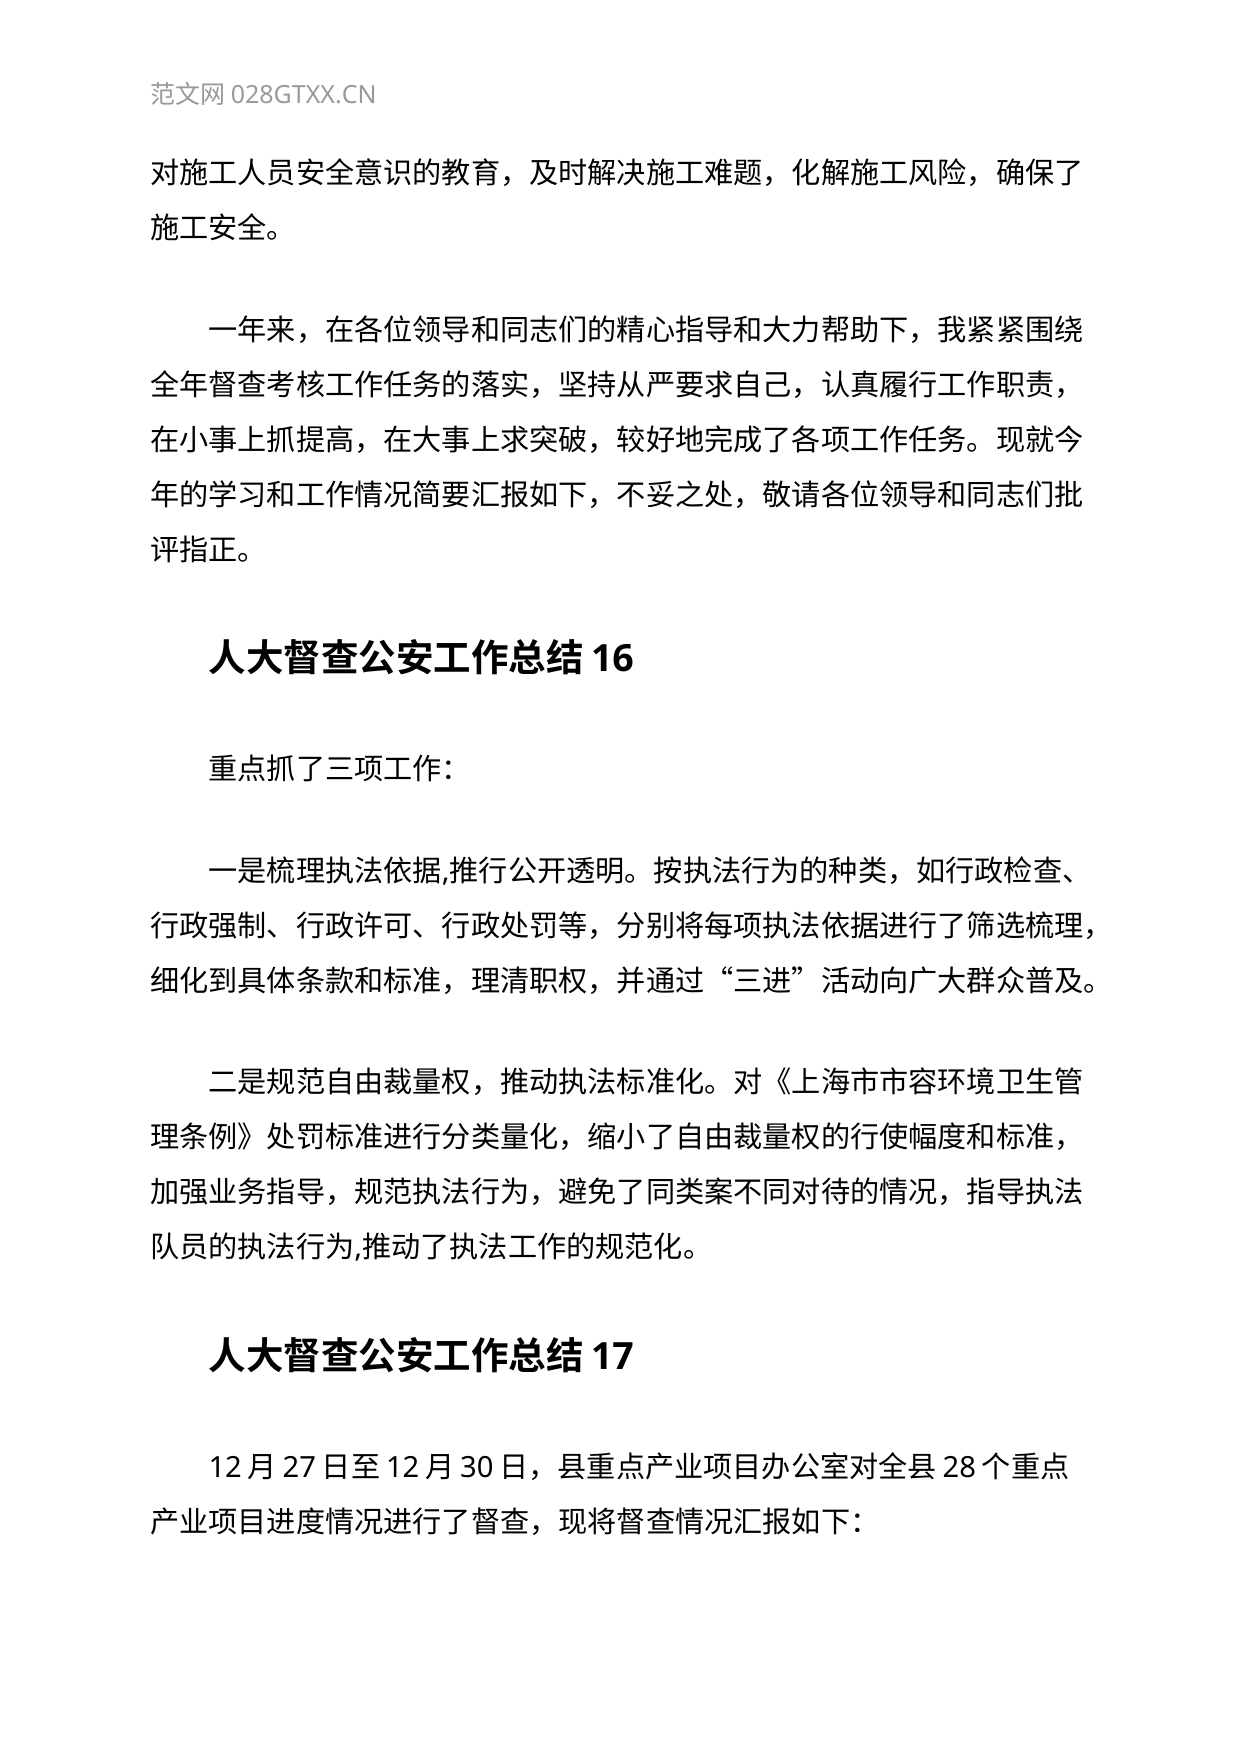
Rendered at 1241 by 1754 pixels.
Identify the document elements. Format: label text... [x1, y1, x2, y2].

text 一年来，在各位领导和同志们的精心指导和大力帮助下，我紧紧围绕全年督查考核工作任务的落实，坚持从严要求自己，认真履行工作职责，在小事上抓提高，在大事上求突破，较好地完成了各项工作任务。现就今年的学习和工作情况简要汇报如下，不妥之处，敬请各位领导和同志们批评指正。 [150, 307, 1090, 568]
text 人大督查公安工作总结16 [150, 628, 1090, 682]
text 二是规范自由裁量权，推动执法标准化。对《上海市市容环境卫生管理条例》处罚标准进行分类量化，缩小了自由裁量权的行使幅度和标准，加强业务指导，规范执法行为，避免了同类案不同对待的情况，指导执法队员的执法行为,推动了执法工作的规范化。 [150, 1059, 1090, 1266]
text 人大督查公安工作总结17 [150, 1326, 1090, 1380]
text 一是梳理执法依据,推行公开透明。按执法行为的种类，如行政检查、行政强制、行政许可、行政处罚等，分别将每项执法依据进行了筛选梳理，细化到具体条款和标准，理清职权，并通过“三进”活动向广大群众普及。 [150, 847, 1090, 999]
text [150, 150, 1090, 247]
text 12月27日至12月30日，县重点产业项目办公室对全县28个重点产业项目进度情况进行了督查，现将督查情况汇报如下： [150, 1443, 1090, 1541]
text 重点抓了三项工作： [150, 746, 1090, 788]
